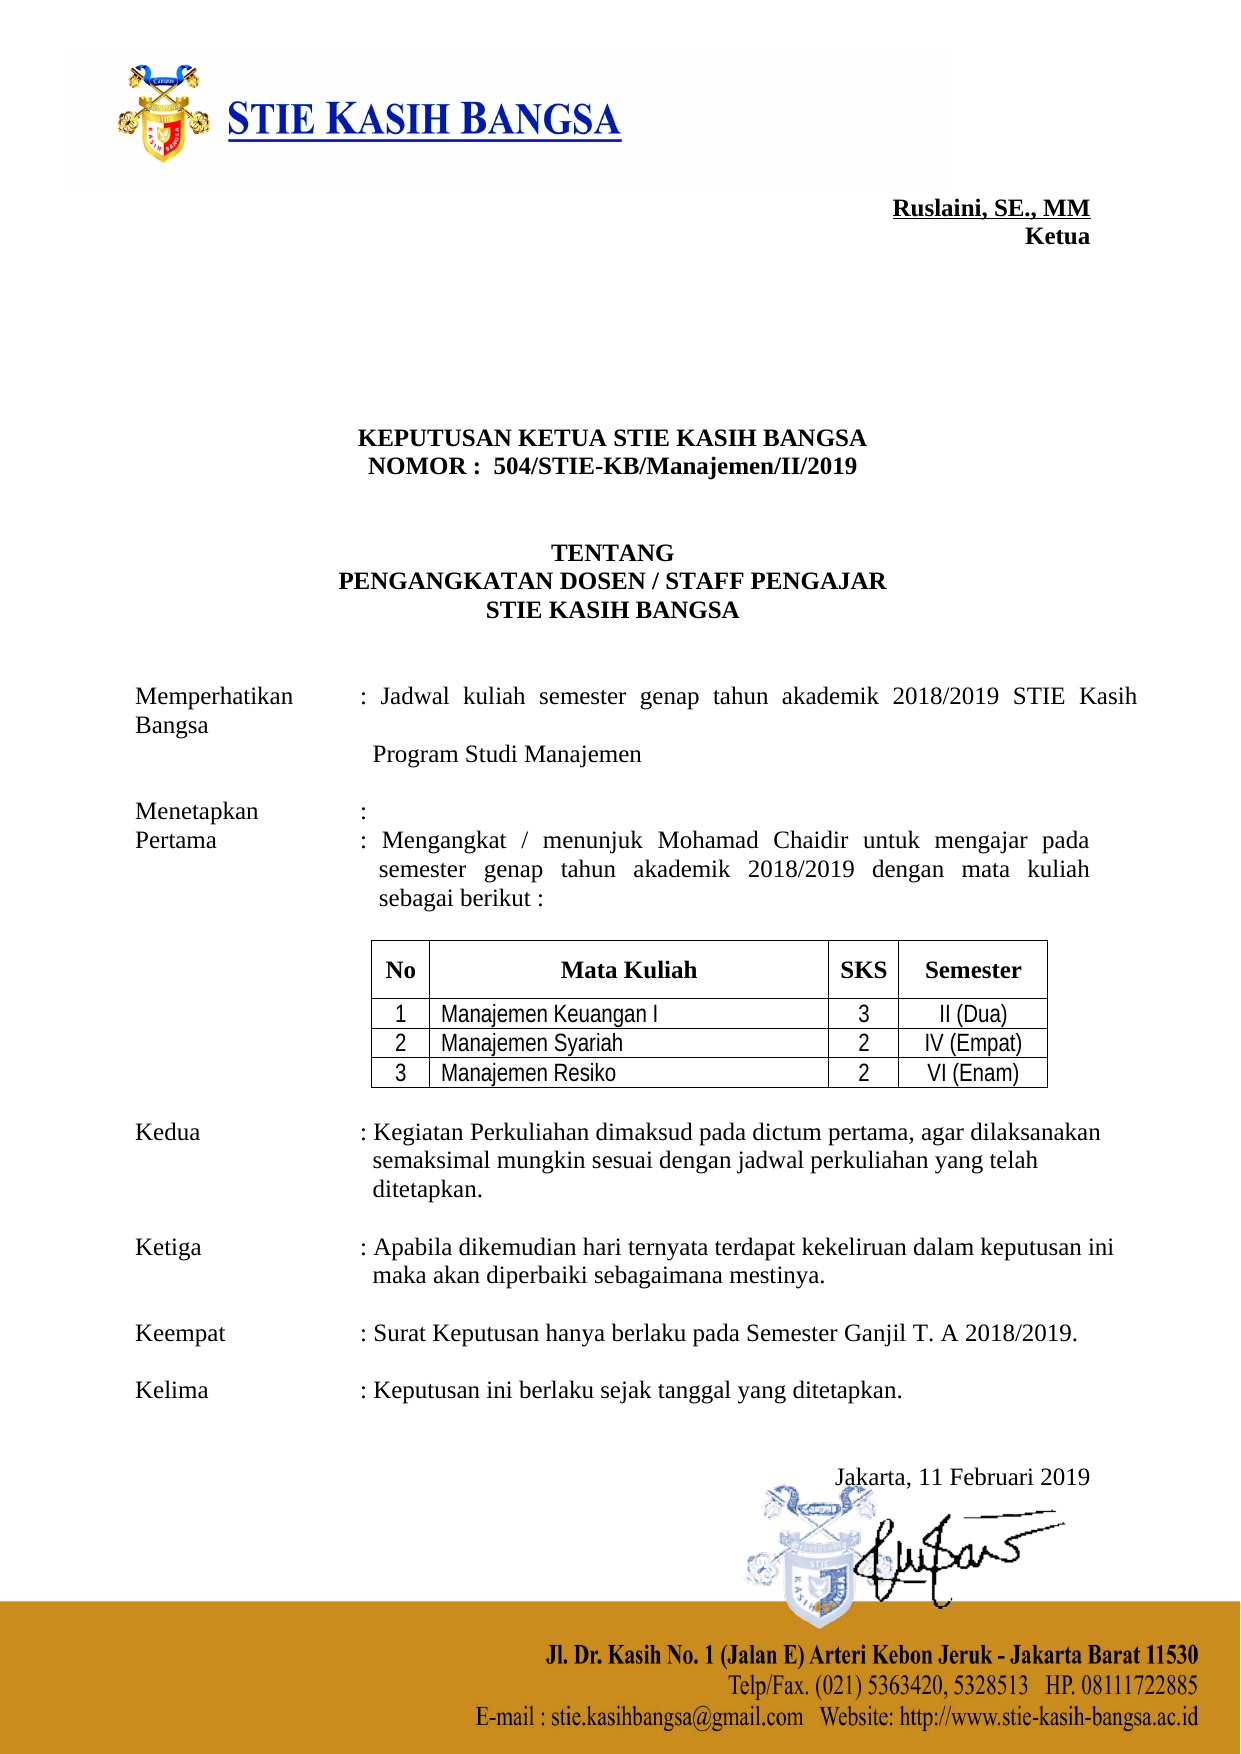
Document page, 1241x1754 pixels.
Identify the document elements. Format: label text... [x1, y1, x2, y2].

text Ketua [135, 221, 1090, 250]
text Kedua : Kegiatan Perkuliahan dimaksud pada dictum pertama, agar dilaksanakan [135, 1117, 1203, 1145]
text Ruslaini, SE., MM [135, 193, 1090, 221]
table_cell Manajemen Syariah [430, 1029, 828, 1057]
table_cell 2 [829, 1029, 898, 1057]
picture [60, 45, 952, 193]
table_cell IV (Empat) [899, 1029, 1047, 1057]
table_header No [372, 941, 429, 998]
text Ketiga : Apabila dikemudian hari ternyata terdapat kekeliruan dalam keputusan ini [135, 1232, 1203, 1260]
table_cell Manajemen Keuangan I [430, 999, 828, 1027]
text Menetapkan : [135, 796, 1090, 825]
table_cell 3 [372, 1058, 429, 1087]
text Program Studi Manajemen [210, 739, 1090, 768]
text STIE KASIH BANGSA [135, 595, 1090, 624]
text ditetapkan. [285, 1174, 1203, 1203]
picture [0, 1490, 1241, 1754]
text TENTANG [135, 538, 1090, 566]
text semaksimal mungkin sesuai dengan jadwal perkuliahan yang telah [285, 1145, 1203, 1174]
text Pertama : Mengangkat / menunjuk Mohamad Chaidir untuk mengajar pada semester genap tahun akademik 2018/2019 dengan mata kuliah sebagai berikut : [135, 825, 1090, 911]
text KEPUTUSAN KETUA STIE KASIH BANGSA [135, 423, 1090, 451]
text NOMOR : 504/STIE-KB/Manajemen/II/2019 [135, 451, 1090, 480]
table_cell 3 [829, 999, 898, 1027]
table_header SKS [829, 941, 898, 998]
text Kelima : Keputusan ini berlaku sejak tanggal yang ditetapkan. [135, 1375, 1090, 1404]
text Memperhatikan : Jadwal kuliah semester genap tahun akademik 2018/2019 STIE Kasih Bangsa [135, 681, 1138, 739]
table_cell 2 [829, 1058, 898, 1087]
table_cell Manajemen Resiko [430, 1058, 828, 1087]
text PENGANGKATAN DOSEN / STAFF PENGAJAR [135, 566, 1090, 595]
text Keempat : Keputusan hanya berlaku pada Semester Ganjil T. A 2018/2019. [135, 1318, 1203, 1347]
table_cell 2 [372, 1029, 429, 1057]
table_header Semester [899, 941, 1047, 998]
table_cell II (Dua) [899, 999, 1047, 1027]
table_header Mata Kuliah [430, 941, 828, 998]
text Jakarta, 11 Februari 2019 [135, 1462, 1090, 1490]
table_cell VI (Enam) [899, 1058, 1047, 1087]
table_cell 1 [372, 999, 429, 1027]
text maka akan diperbaiki sebagaimana mestinya. [135, 1260, 1203, 1289]
